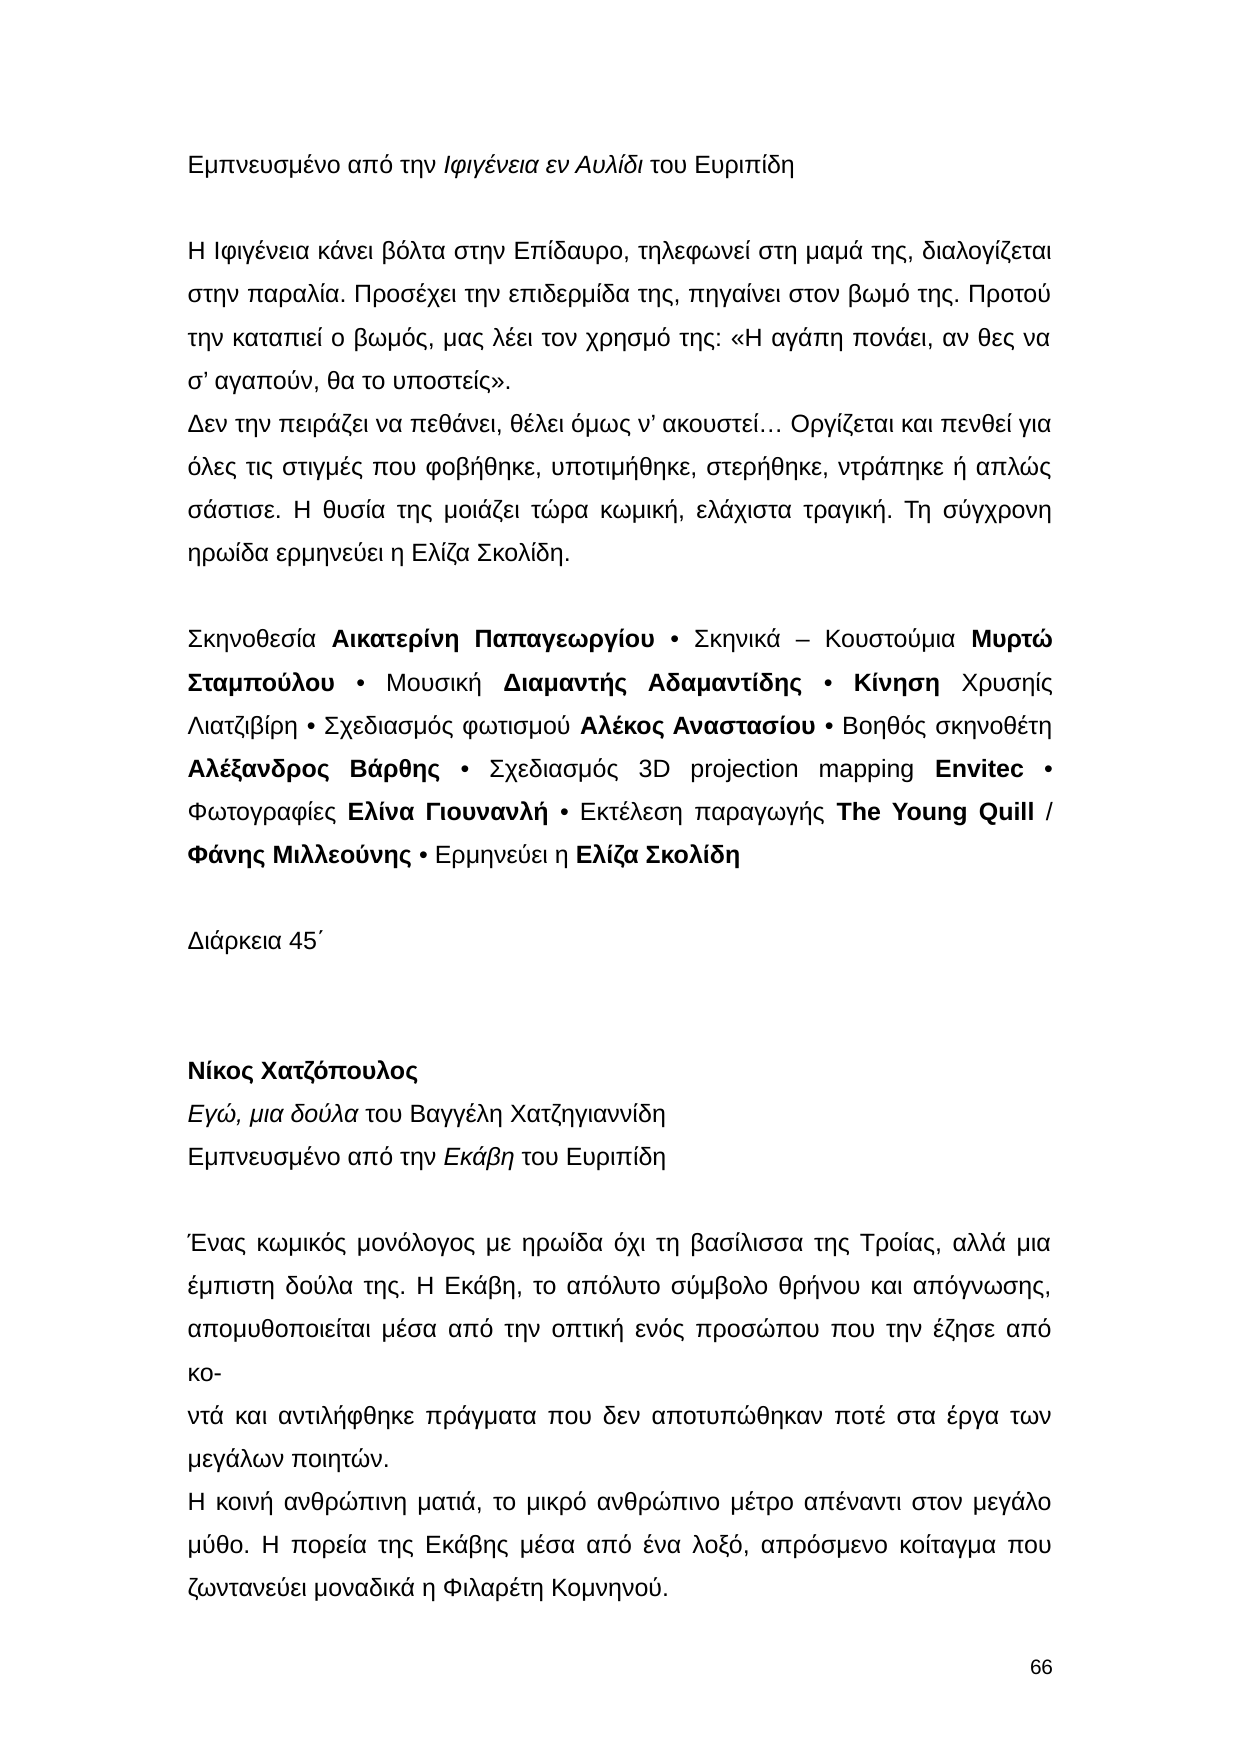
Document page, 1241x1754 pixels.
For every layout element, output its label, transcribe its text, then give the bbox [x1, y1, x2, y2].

text Δεν την πειράζει να πεθάνει, θέλει όμως ν’ ακουστεί… Οργίζεται και πενθεί για όλες τις στιγμές που φοβήθηκε, υποτιμήθηκε, στερήθηκε, ντράπηκε ή απλώς σάστισε. Η θυσία της μοιάζει τώρα κωμική, ελάχιστα τραγική. Τη σύγχρονη ηρωίδα ερμηνεύει η Ελίζα Σκολίδη. [187, 409, 1053, 567]
text Εγώ, μια δούλα του Βαγγέλη Χατζηγιαννίδη [187, 1099, 1053, 1127]
text ντά και αντιλήφθηκε πράγματα που δεν αποτυπώθηκαν ποτέ στα έργα των μεγάλων ποιητών. [187, 1401, 1053, 1472]
text Ένας κωμικός μονόλογος με ηρωίδα όχι τη βασίλισσα της Τροίας, αλλά μια έμπιστη δούλα της. Η Εκάβη, το απόλυτο σύμβολο θρήνου και απόγνωσης, απομυθοποιείται μέσα από την οπτική ενός προσώπου που την έζησε από κο- [187, 1228, 1053, 1386]
text Η κοινή ανθρώπινη ματιά, το μικρό ανθρώπινο μέτρο απέναντι στον μεγάλο μύθο. Η πορεία της Εκάβης μέσα από ένα λοξό, απρόσμενο κοίταγμα που ζωντανεύει μοναδικά η Φιλαρέτη Κομνηνού. [187, 1487, 1053, 1602]
text Εμπνευσμένο από την Ιφιγένεια εν Αυλίδι του Ευριπίδη [187, 150, 1053, 179]
text Η Ιφιγένεια κάνει βόλτα στην Επίδαυρο, τηλεφωνεί στη μαμά της, διαλογίζεται στην παραλία. Προσέχει την επιδερμίδα της, πηγαίνει στον βωμό της. Προτού την καταπιεί ο βωμός, μας λέει τον χρησμό της: «Η αγάπη πονάει, αν θες να σ’ αγαπούν, θα το υποστείς». [187, 236, 1053, 394]
text Εμπνευσμένο από την Εκάβη του Ευριπίδη [187, 1142, 1053, 1171]
text Διάρκεια 45΄ [187, 926, 1053, 955]
text Σκηνοθεσία Αικατερίνη Παπαγεωργίου • Σκηνικά – Κουστούμια Μυρτώ Σταμπούλου • Μουσική Διαμαντής Αδαμαντίδης • Κίνηση Χρυσηίς Λιατζιβίρη • Σχεδιασμός φωτισμού Αλέκος Αναστασίου • Βοηθός σκηνοθέτη Αλέξανδρος Βάρθης • Σχεδιασμός 3D projection mapping Envitec • Φωτογραφίες Ελίνα Γιουνανλή • Εκτέλεση παραγωγής The Young Quill / Φάνης Μιλλεούνης • Ερμηνεύει η Ελίζα Σκολίδη [187, 624, 1053, 869]
text Νίκος Χατζόπουλος [187, 1056, 1053, 1084]
